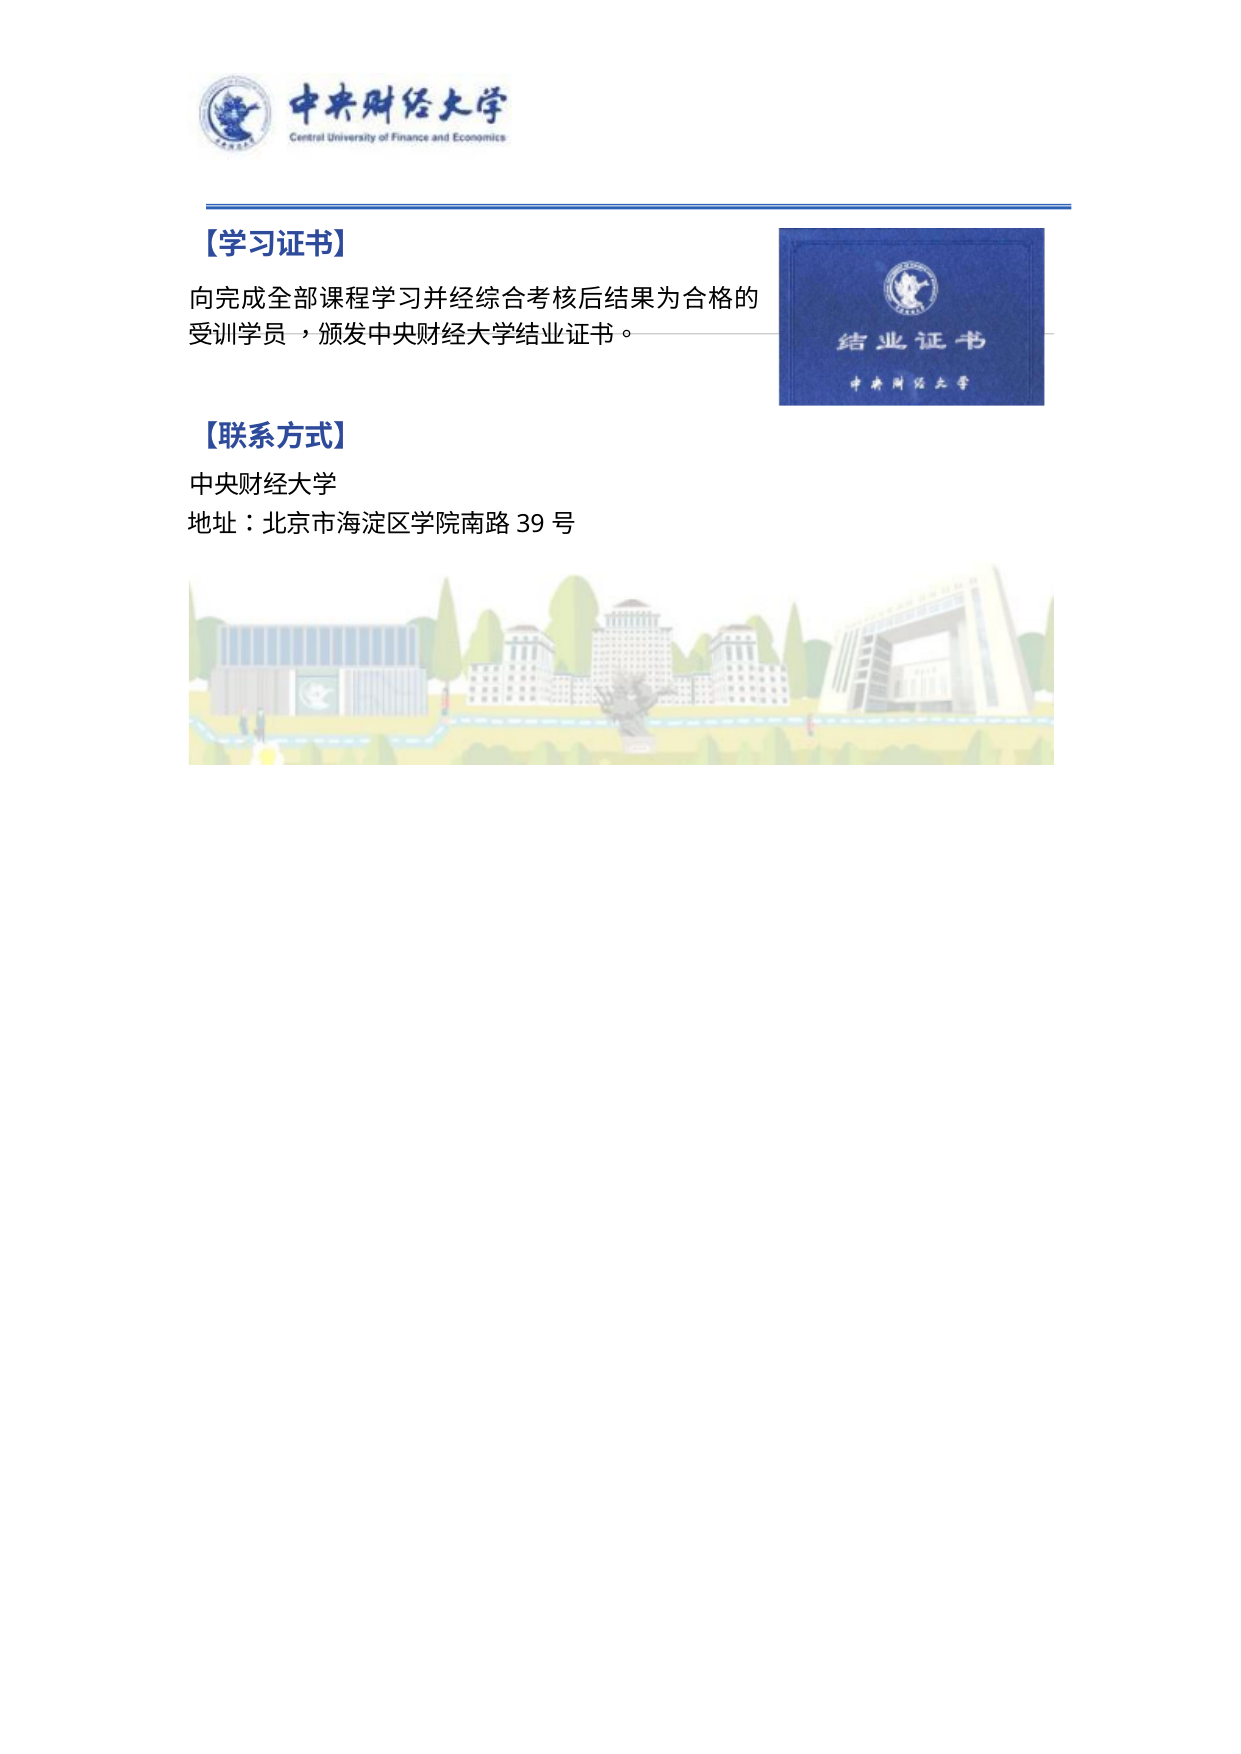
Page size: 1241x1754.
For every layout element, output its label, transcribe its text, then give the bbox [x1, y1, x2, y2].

picture [188, 228, 1054, 512]
text 【学习证书】 [189, 224, 1054, 262]
text 向完成全部课程学习并经综合考核后结果为合格的 受训学员 ，颁发中央财经大学结业证书。 [188, 281, 761, 351]
text 中央财经大学 [189, 473, 1054, 499]
picture [188, 538, 1054, 765]
text 地址：北京市海淀区学院南路 39 号 [187, 512, 1054, 538]
text 【联系方式】 [189, 416, 1054, 454]
picture [187, 73, 521, 161]
